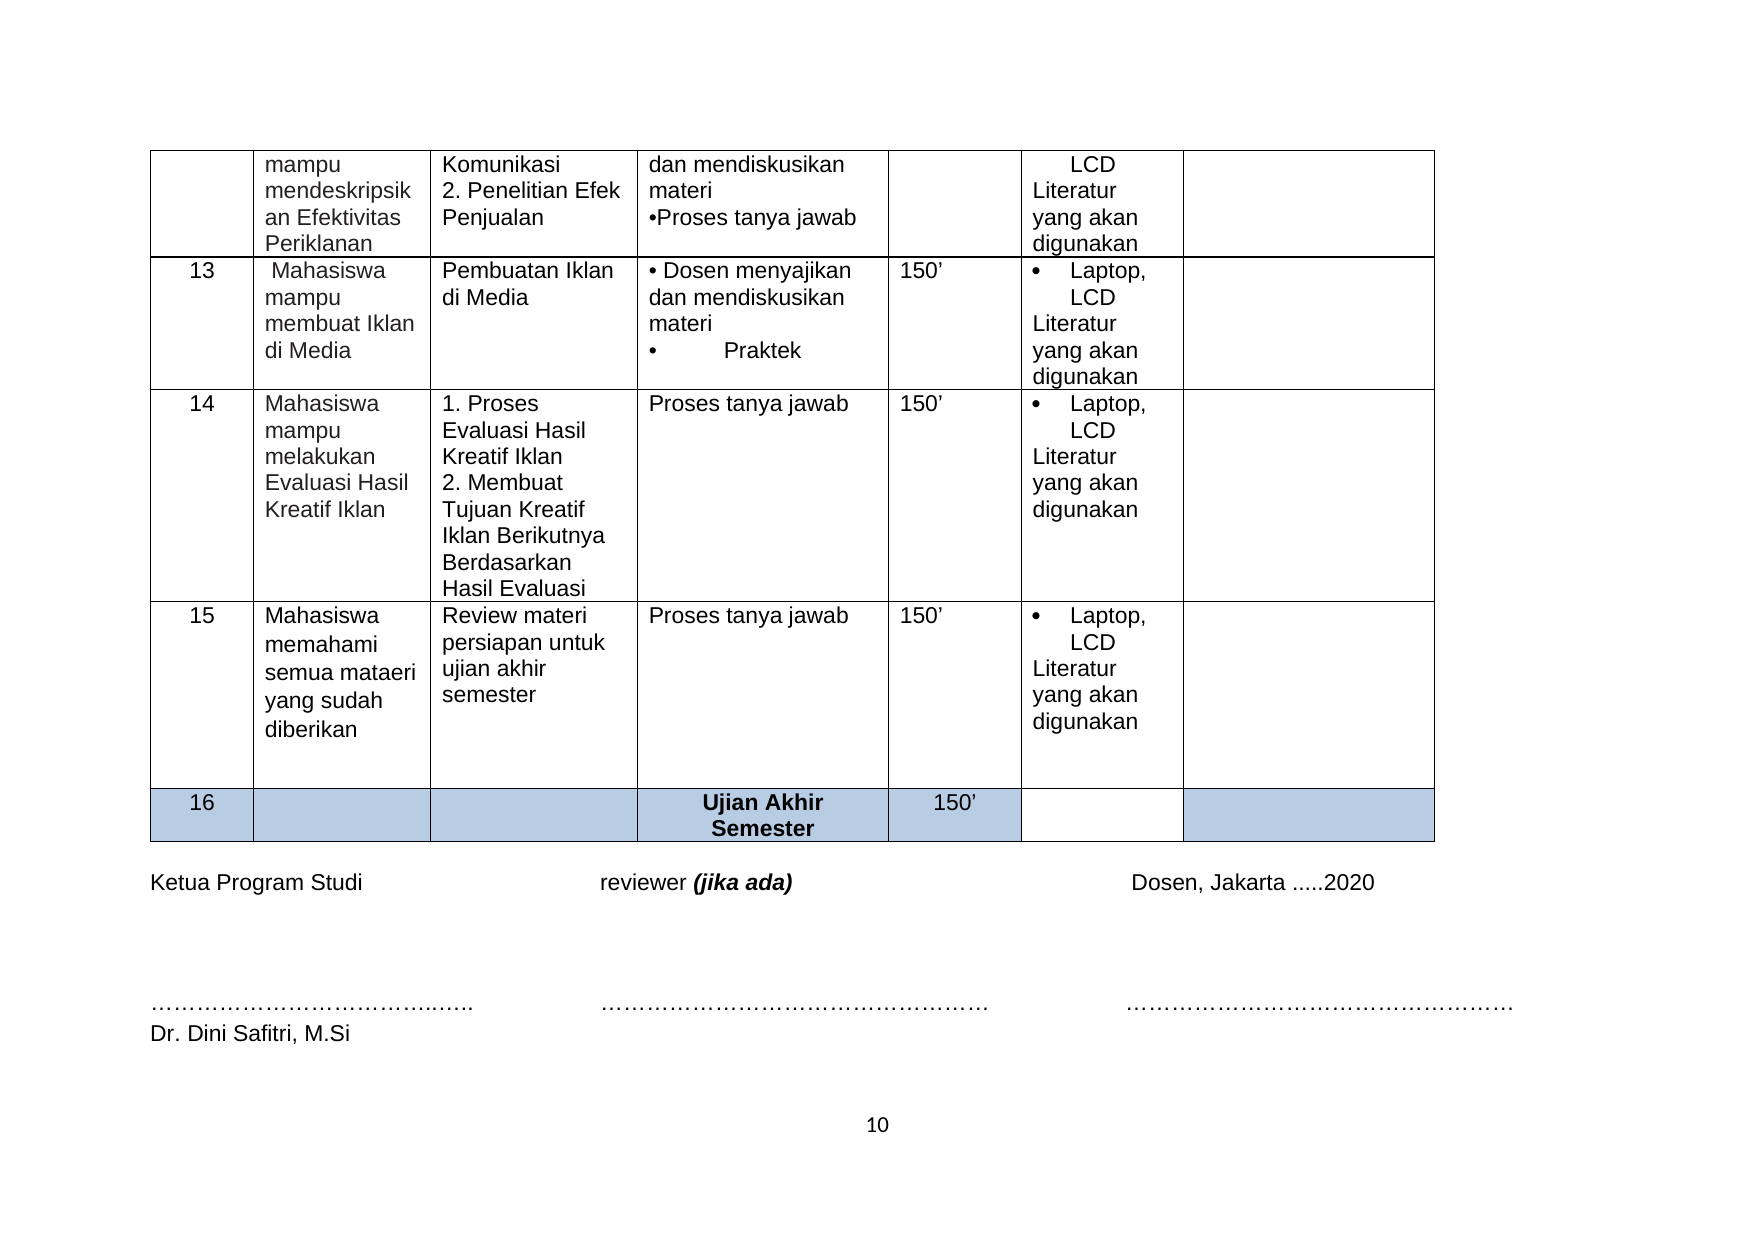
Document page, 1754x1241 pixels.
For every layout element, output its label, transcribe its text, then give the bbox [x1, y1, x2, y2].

text Ketua Program Studi reviewer (jika ada) Dosen, Jakarta .....2020 [150, 868, 1604, 895]
table_cell 150’ [889, 789, 1021, 841]
table_cell [1184, 789, 1434, 841]
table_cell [431, 151, 637, 256]
table_cell Proses tanya jawab [638, 390, 888, 601]
table_cell [1022, 789, 1183, 841]
table_cell [889, 151, 1021, 256]
table_cell Pembuatan Iklan di Media [431, 258, 637, 389]
table_cell [431, 789, 637, 841]
table_cell Ujian Akhir Semester [638, 789, 888, 841]
table_cell 1. Proses Evaluasi Hasil Kreatif Iklan 2. Membuat Tujuan Kreatif Iklan Berikutnya Berdasarkan Hasil Evaluasi [431, 390, 637, 601]
table_cell 150’ [889, 258, 1021, 389]
table_cell Mahasiswa memahami semua mataeri yang sudah diberikan [254, 602, 430, 787]
table_cell 150’ [889, 602, 1021, 787]
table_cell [254, 151, 430, 256]
table_cell [1184, 390, 1434, 601]
table_cell Laptop, LCD Literatur yang akan digunakan [1022, 258, 1183, 389]
table_cell Laptop, LCD Literatur yang akan digunakan [1022, 390, 1183, 601]
table_cell 13 [151, 258, 253, 389]
table_cell 150’ [889, 390, 1021, 601]
table_cell Review materi persiapan untuk ujian akhir semester [431, 602, 637, 787]
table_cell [638, 151, 888, 256]
table_cell [1184, 151, 1434, 256]
table_cell 15 [151, 602, 253, 787]
table_cell 16 [151, 789, 253, 841]
table_cell 14 [151, 390, 253, 601]
table_cell [254, 789, 430, 841]
table_cell Mahasiswa mampu melakukan Evaluasi Hasil Kreatif Iklan [254, 390, 430, 601]
table_cell 12 [151, 151, 253, 256]
text Dr. Dini Safitri, M.Si [150, 1019, 1604, 1046]
table_cell Laptop, LCD Literatur yang akan digunakan [1022, 602, 1183, 787]
text ………………………………..….. …………………………………………… …………………………………………… [150, 989, 1604, 1016]
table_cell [1022, 151, 1183, 256]
table_cell Mahasiswa mampu membuat Iklan di Media [254, 258, 430, 389]
table_cell [1184, 602, 1434, 787]
table_cell [1184, 258, 1434, 389]
table_cell Proses tanya jawab [638, 602, 888, 787]
table_cell • Dosen menyajikan dan mendiskusikan materi • Praktek [638, 258, 888, 389]
